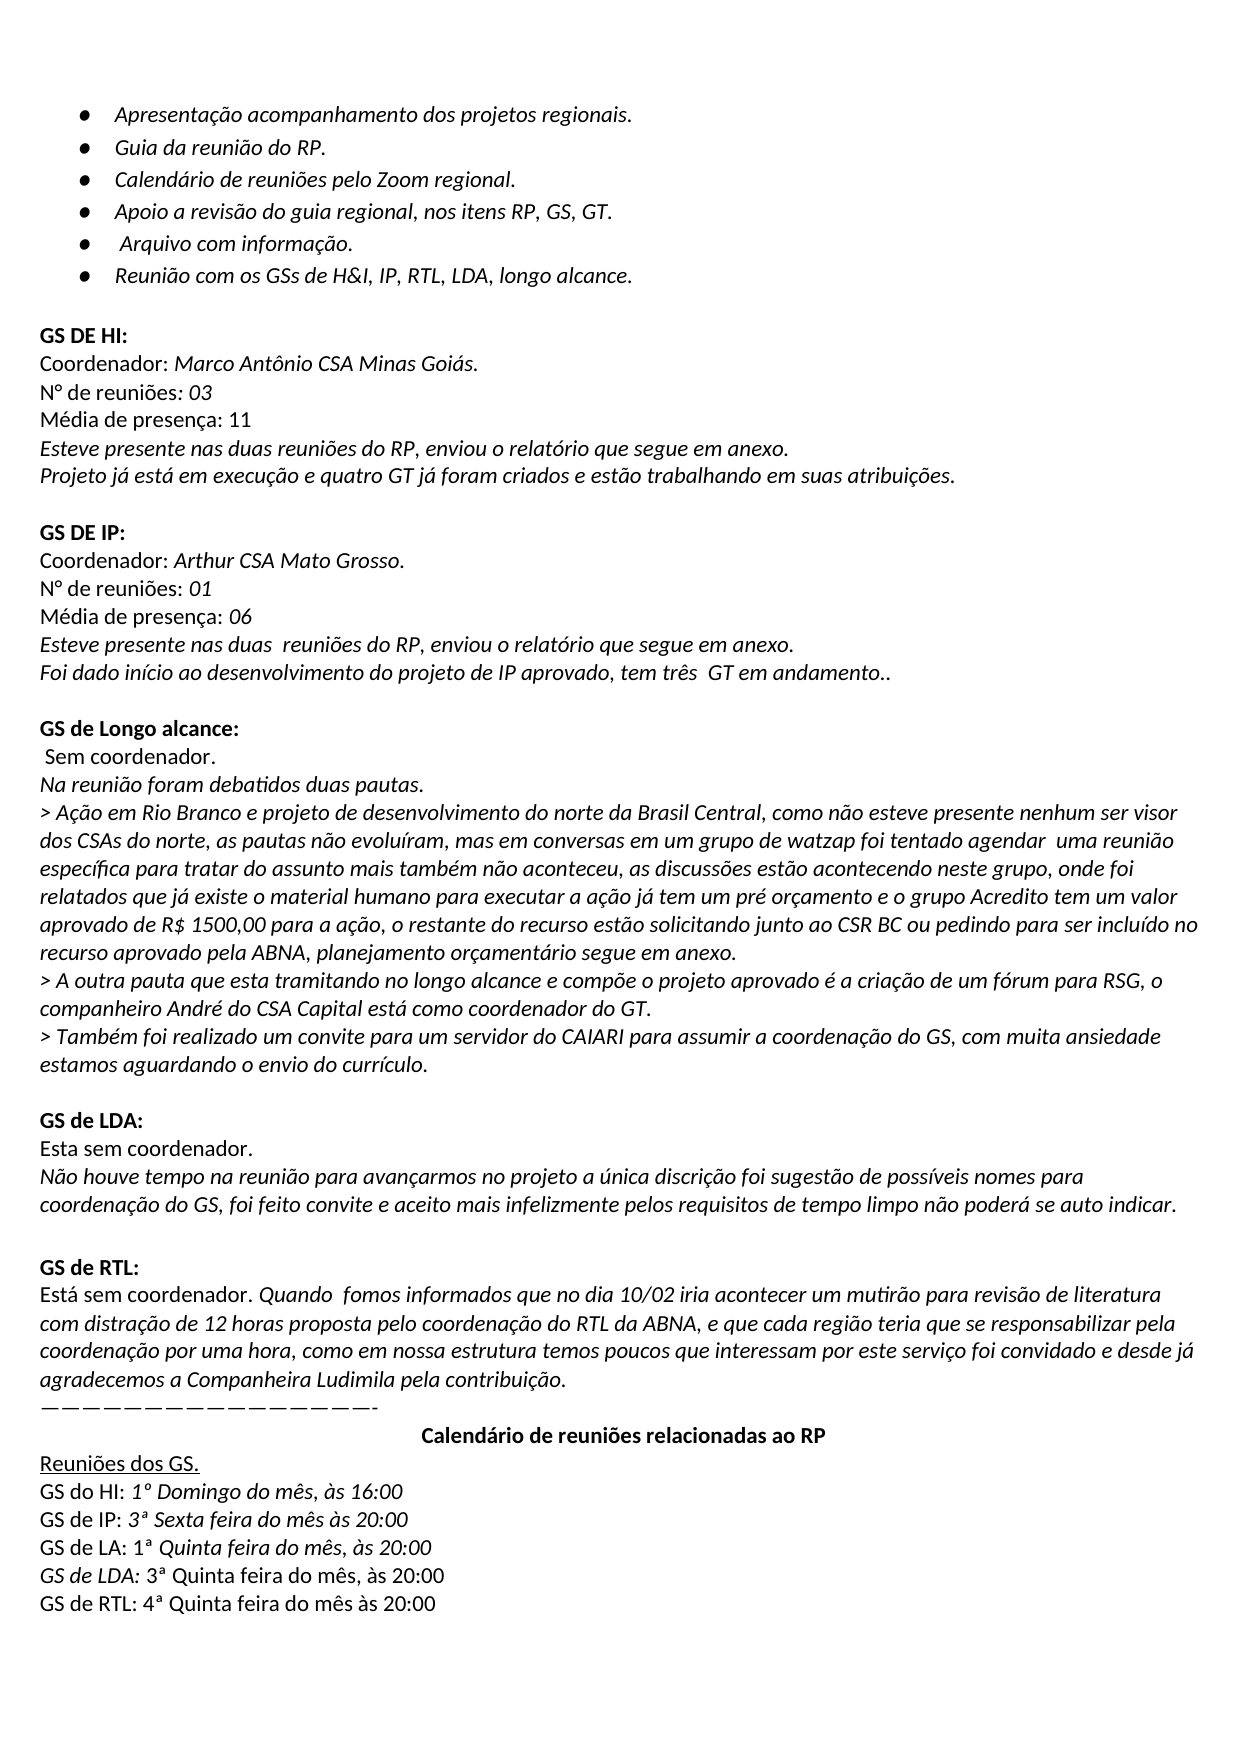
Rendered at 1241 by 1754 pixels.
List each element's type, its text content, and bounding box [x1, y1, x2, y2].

text GS DE IP: [39, 518, 1203, 546]
list Arquivo com informação. [77, 229, 1203, 257]
text Calendário de reuniões relacionadas ao RP [39, 1421, 1203, 1449]
text GS de LA: 1ª Quinta feira do mês, às 20:00 [39, 1533, 1203, 1561]
text ————————————————- [39, 1393, 1203, 1421]
text GS de RTL: [39, 1253, 1203, 1281]
text Média de presença: 06 [39, 602, 1203, 630]
text N° de reuniões: 03 [39, 378, 1203, 406]
text GS do HI: 1º Domingo do mês, às 16:00 [39, 1477, 1203, 1505]
text GS de RTL: 4ª Quinta feira do mês às 20:00 [39, 1589, 1203, 1617]
list Guia da reunião do RP. [77, 133, 1203, 161]
text > Também foi realizado um convite para um servidor do CAIARI para assumir a coordenação do GS, com muita ansiedade estamos aguardando o envio do currículo. [39, 1022, 1203, 1078]
list Apoio a revisão do guia regional, nos itens RP, GS, GT. [77, 197, 1203, 225]
text GS de LDA: 3ª Quinta feira do mês, às 20:00 [39, 1561, 1203, 1589]
text Coordenador: Marco Antônio CSA Minas Goiás. [39, 349, 1203, 378]
text Não houve tempo na reunião para avançarmos no projeto a única discrição foi sugestão de possíveis nomes para coordenação do GS, foi feito convite e aceito mais infelizmente pelos requisitos de tempo limpo não poderá se auto indicar. [39, 1162, 1203, 1218]
text Coordenador: Arthur CSA Mato Grosso. [39, 546, 1203, 574]
text Foi dado início ao desenvolvimento do projeto de IP aprovado, tem três GT em andamento.. [39, 658, 1203, 686]
text > A outra pauta que esta tramitando no longo alcance e compõe o projeto aprovado é a criação de um fórum para RSG, o companheiro André do CSA Capital está como coordenador do GT. [39, 966, 1203, 1022]
text GS de LDA: [39, 1106, 1203, 1134]
text GS de Longo alcance: [39, 714, 1203, 742]
list Apresentação acompanhamento dos projetos regionais. [77, 100, 1203, 128]
text Reuniões dos GS. [39, 1449, 1203, 1477]
text Está sem coordenador. Quando fomos informados que no dia 10/02 iria acontecer um mutirão para revisão de literatura com distração de 12 horas proposta pelo coordenação do RTL da ABNA, e que cada região teria que se responsabilizar pela coordenação por uma hora, como em nossa estrutura temos poucos que interessam por este serviço foi convidado e desde já agradecemos a Companheira Ludimila pela contribuição. [39, 1281, 1203, 1393]
text Sem coordenador. [39, 742, 1203, 770]
text GS DE HI: [39, 322, 1203, 349]
text GS de IP: 3ª Sexta feira do mês às 20:00 [39, 1505, 1203, 1533]
text > Ação em Rio Branco e projeto de desenvolvimento do norte da Brasil Central, como não esteve presente nenhum ser visor dos CSAs do norte, as pautas não evoluíram, mas em conversas em um grupo de watzap foi tentado agendar uma reunião específica para tratar do assunto mais também não aconteceu, as discussões estão acontecendo neste grupo, onde foi relatados que já existe o material humano para executar a ação já tem um pré orçamento e o grupo Acredito tem um valor aprovado de R$ 1500,00 para a ação, o restante do recurso estão solicitando junto ao CSR BC ou pedindo para ser incluído no recurso aprovado pela ABNA, planejamento orçamentário segue em anexo. [39, 798, 1203, 966]
text Projeto já está em execução e quatro GT já foram criados e estão trabalhando em suas atribuições. [39, 462, 1203, 490]
text Na reunião foram debatidos duas pautas. [39, 770, 1203, 798]
text Média de presença: 11 [39, 406, 1203, 434]
text N° de reuniões: 01 [39, 574, 1203, 602]
list Calendário de reuniões pelo Zoom regional. [77, 165, 1203, 193]
text Esteve presente nas duas reuniões do RP, enviou o relatório que segue em anexo. [39, 630, 1203, 658]
text Esteve presente nas duas reuniões do RP, enviou o relatório que segue em anexo. [39, 434, 1203, 462]
text Esta sem coordenador. [39, 1134, 1203, 1162]
list Reunião com os GSs de H&I, IP, RTL, LDA, longo alcance. [77, 261, 1203, 289]
